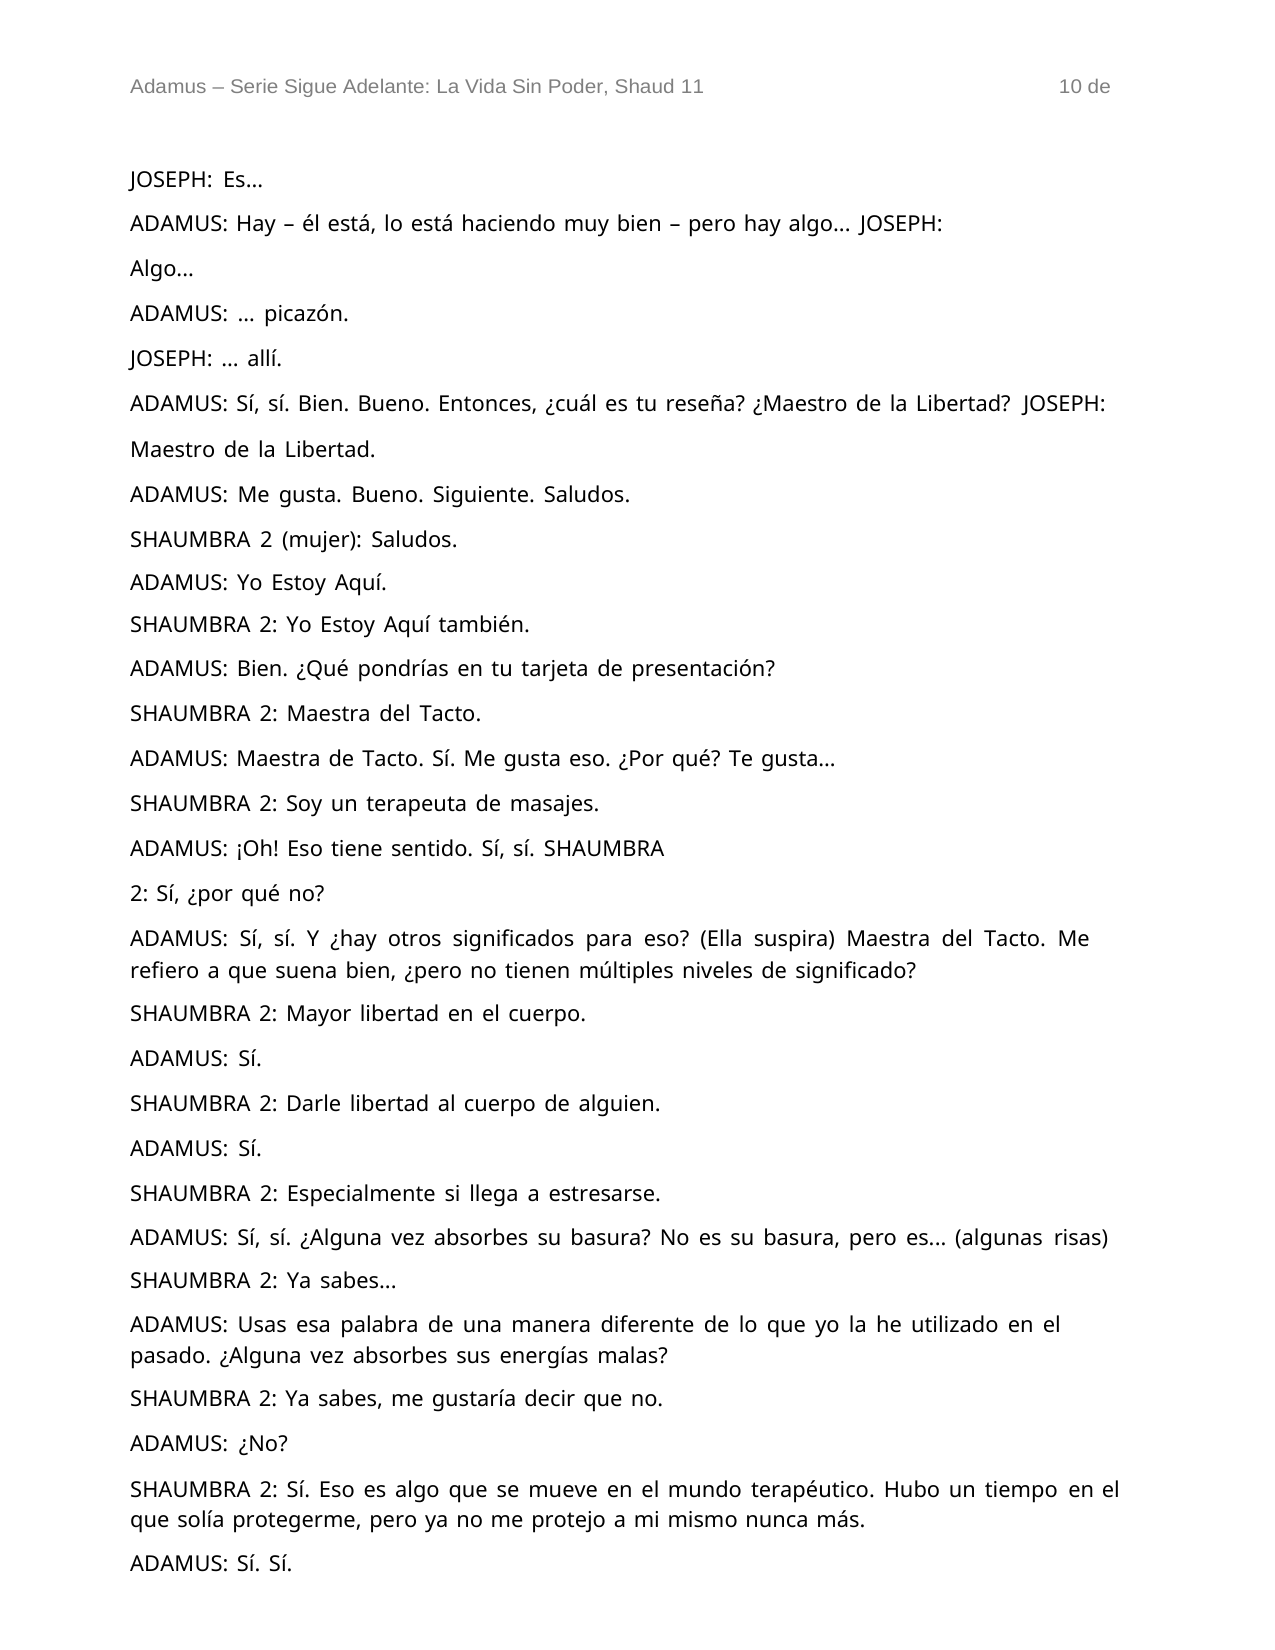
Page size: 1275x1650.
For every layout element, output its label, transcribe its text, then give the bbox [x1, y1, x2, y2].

text ADAMUS: Sí. Sí. [130, 1548, 1156, 1578]
text JOSEPH: Es... [130, 164, 1156, 194]
text SHAUMBRA 2: Mayor libertad en el cuerpo. ADAMUS: Sí. [130, 998, 676, 1073]
text ADAMUS: Sí, sí. ¿Alguna vez absorbes su basura? No es su basura, pero es... (algunas risas) [130, 1222, 1143, 1252]
text ADAMUS: Bien. ¿Qué pondrías en tu tarjeta de presentación? SHAUMBRA 2: Maestra del Tacto. [130, 653, 878, 727]
text ADAMUS: Usas esa palabra de una manera diferente de lo que yo la he utilizado en el pasado. ¿Alguna vez absorbes sus energías malas? [130, 1309, 1143, 1370]
text ADAMUS: Hay – él está, lo está haciendo muy bien – pero hay algo... JOSEPH: Algo... [130, 208, 957, 283]
text SHAUMBRA 2: Yo Estoy Aquí también. [130, 609, 1156, 639]
text ADAMUS: Sí, sí. Y ¿hay otros significados para eso? (Ella suspira) Maestra del Tacto. Me refiero a que suena bien, ¿pero no tienen múltiples niveles de significado? [130, 923, 1143, 984]
text ADAMUS: ¡Oh! Eso tiene sentido. Sí, sí. SHAUMBRA 2: Sí, ¿por qué no? [130, 833, 676, 908]
text ADAMUS: Sí, sí. Bien. Bueno. Entonces, ¿cuál es tu reseña? ¿Maestro de la Libertad? JOSEPH: Maestro de la Libertad. [130, 388, 1143, 463]
text SHAUMBRA 2: Especialmente si llega a estresarse. [130, 1178, 1156, 1208]
text SHAUMBRA 2: Ya sabes... [130, 1265, 1156, 1295]
text SHAUMBRA 2: Darle libertad al cuerpo de alguien. ADAMUS: Sí. [130, 1088, 743, 1163]
text ADAMUS: Maestra de Tacto. Sí. Me gusta eso. ¿Por qué? Te gusta… SHAUMBRA 2: Soy un terapeuta de masajes. [130, 743, 957, 818]
text ADAMUS: … picazón. JOSEPH: ... allí. [130, 298, 436, 373]
text SHAUMBRA 2: Sí. Eso es algo que se mueve en el mundo terapéutico. Hubo un tiempo en el que solía protegerme, pero ya no me protejo a mi mismo nunca más. [130, 1473, 1143, 1534]
text ADAMUS: Me gusta. Bueno. Siguiente. Saludos. SHAUMBRA 2 (mujer): Saludos. [130, 479, 743, 554]
text SHAUMBRA 2: Ya sabes, me gustaría decir que no. ADAMUS: ¿No? [130, 1383, 743, 1458]
text ADAMUS: Yo Estoy Aquí. [130, 569, 1156, 595]
